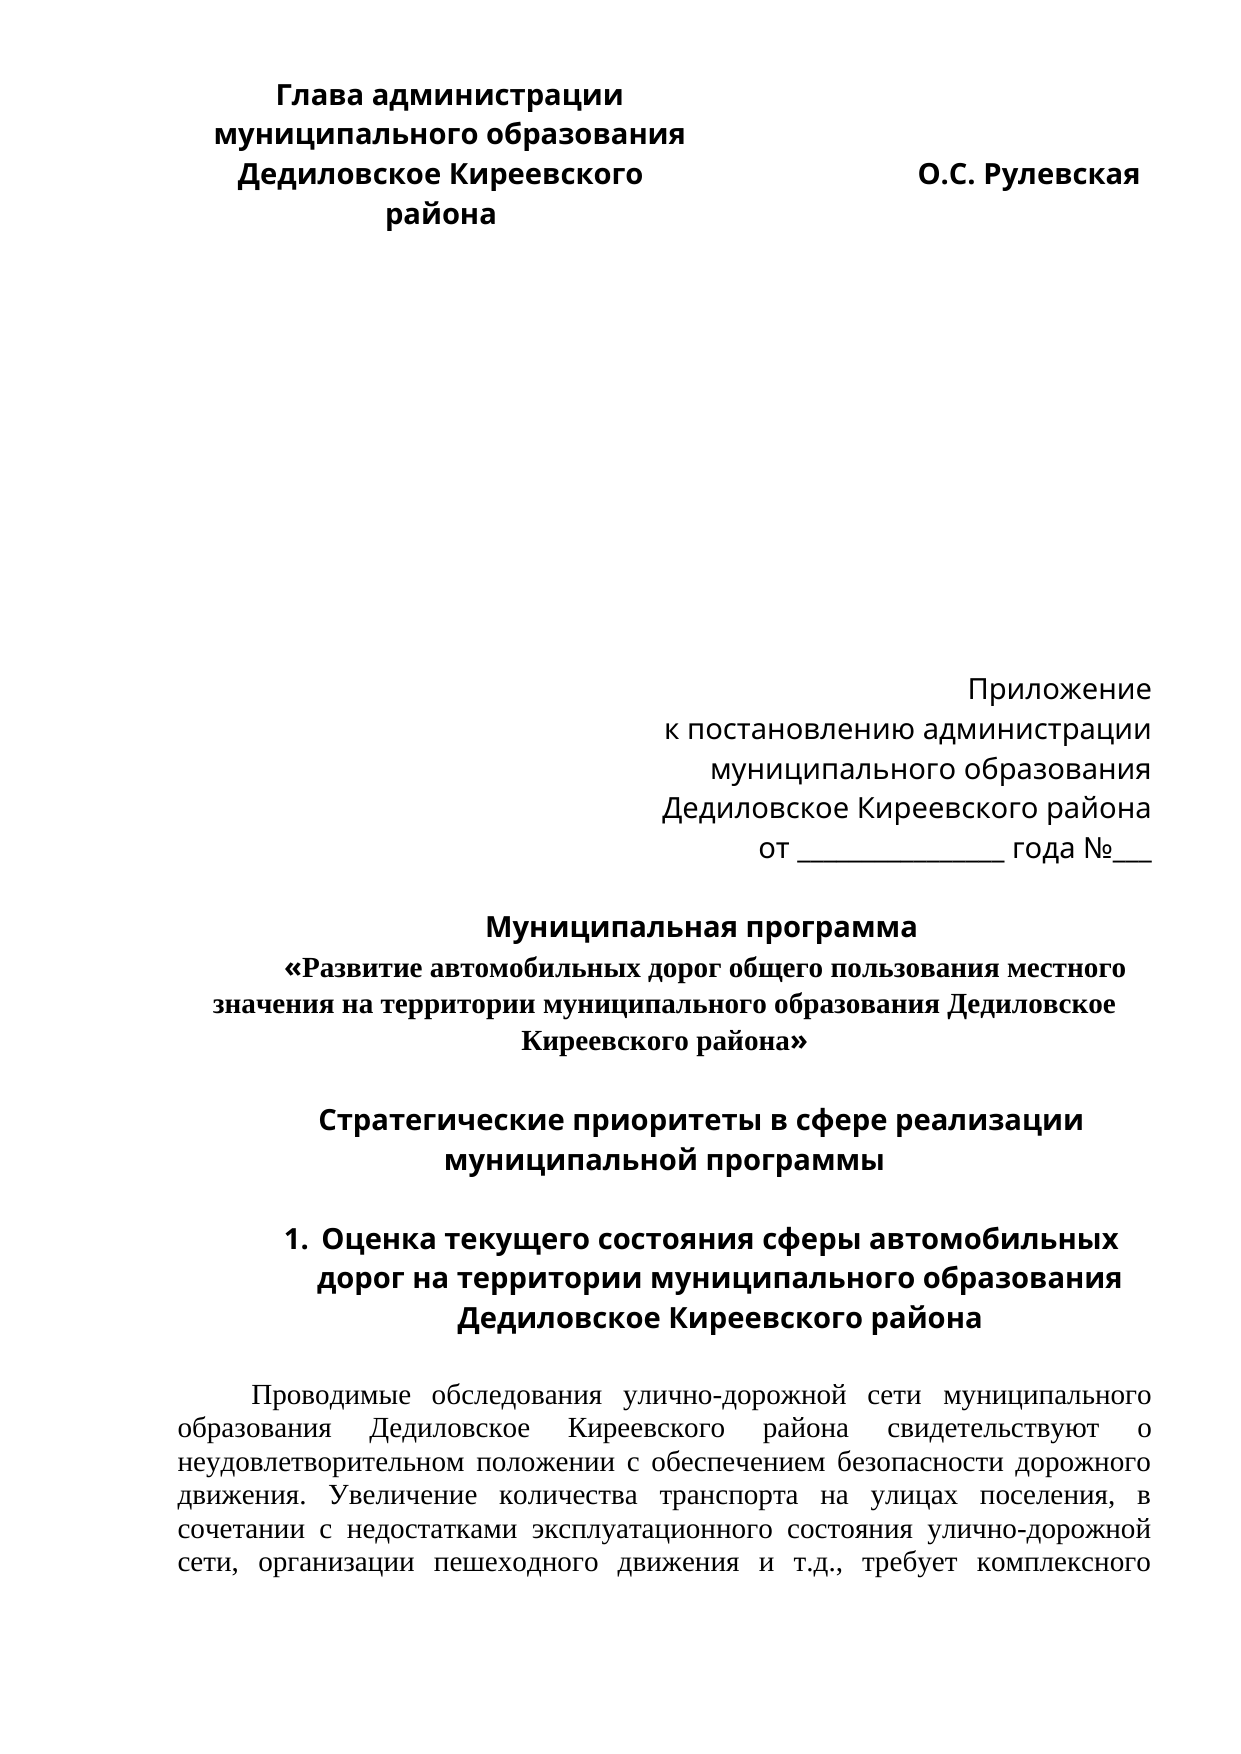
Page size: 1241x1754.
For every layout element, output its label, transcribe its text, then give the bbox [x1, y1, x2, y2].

text Приложение [177, 669, 1152, 708]
table_header О.С. Рулевская [704, 74, 1152, 233]
text к постановлению администрации [177, 708, 1152, 748]
text «Развитие автомобильных дорог общего пользования местного значения на территории муниципального образования Дедиловское Киреевского района» [177, 946, 1152, 1059]
table_header Глава администрации муниципального образования Дедиловское Киреевского района [177, 74, 704, 233]
text от ________________ года №___ [177, 827, 1152, 867]
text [177, 1377, 1152, 1578]
text Дедиловское Киреевского района [177, 788, 1152, 827]
text муниципального образования [177, 748, 1152, 788]
list Оценка текущего состояния сферы автомобильных дорог на территории муниципального образования Дедиловское Киреевского района [251, 1218, 1152, 1337]
text Стратегические приоритеты в сфере реализации муниципальной программы [177, 1099, 1152, 1178]
text Муниципальная программа [177, 907, 1152, 946]
